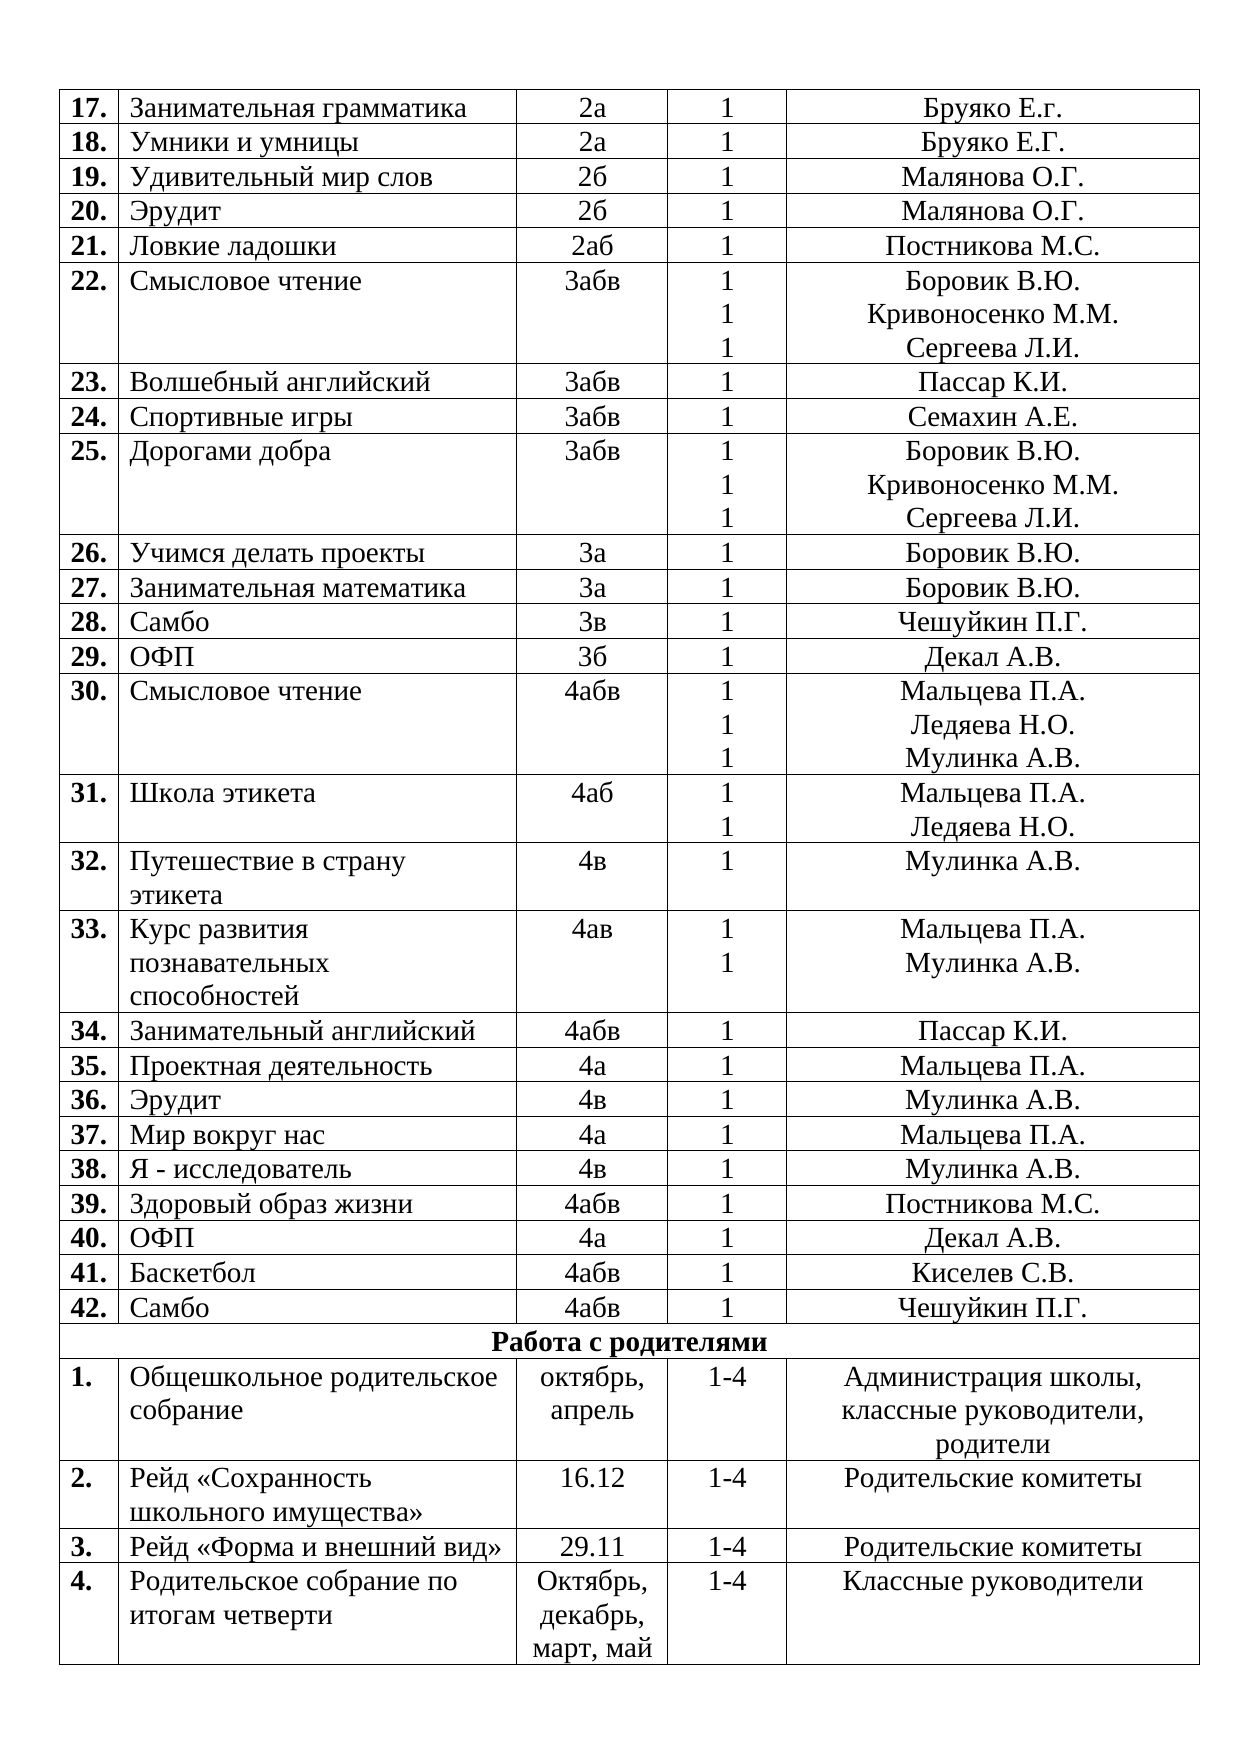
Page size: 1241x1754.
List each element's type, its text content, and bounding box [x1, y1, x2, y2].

table_cell Малянова О.Г. [787, 159, 1199, 192]
table_cell 4в [517, 1082, 667, 1116]
table_cell Пассар К.И. [787, 364, 1199, 398]
table_cell 31. [60, 775, 118, 842]
table_cell 4абв [517, 1255, 667, 1289]
table_cell 34. [60, 1013, 118, 1047]
table_cell 22. [60, 263, 118, 363]
table_cell 1 [668, 1013, 786, 1047]
table_cell 37. [60, 1117, 118, 1150]
table_cell Малянова О.Г. [787, 194, 1199, 227]
table_cell 1-4 [668, 1359, 786, 1459]
table_cell 1 [668, 639, 786, 672]
table_cell 1 [668, 604, 786, 638]
table_cell 1 [668, 124, 786, 158]
table_cell 38. [60, 1151, 118, 1185]
table_cell 1-4 [668, 1563, 786, 1664]
table_cell 3абв [517, 364, 667, 398]
table_cell 4абв [517, 674, 667, 774]
table_cell Боровик В.Ю. Кривоносенко М.М. Сергеева Л.И. [787, 434, 1199, 534]
table_cell Эрудит [119, 194, 516, 227]
table_cell 36. [60, 1082, 118, 1116]
table_cell 1 [668, 1255, 786, 1289]
table_cell 1 [668, 1117, 786, 1150]
table_cell 1 1 [668, 775, 786, 842]
table_cell Проектная деятельность [119, 1048, 516, 1081]
table_cell Занимательная математика [119, 570, 516, 603]
table_cell Мальцева П.А. Ледяева Н.О. [787, 775, 1199, 842]
table_cell Я - исследователь [119, 1151, 516, 1185]
table_cell 4а [517, 1221, 667, 1254]
table_cell 3. [60, 1529, 118, 1562]
table_cell 1 [668, 159, 786, 192]
table_cell 1 [668, 90, 786, 123]
table_cell Мулинка А.В. [787, 1151, 1199, 1185]
table_cell 1-4 [668, 1529, 786, 1562]
table_cell 4. [60, 1563, 118, 1664]
table_cell 4в [517, 1151, 667, 1185]
table_cell 21. [60, 228, 118, 262]
table_cell Смысловое чтение [119, 674, 516, 774]
table_cell 4аб [517, 775, 667, 842]
table_cell Здоровый образ жизни [119, 1186, 516, 1219]
table_cell 40. [60, 1221, 118, 1254]
table_cell 3а [517, 535, 667, 569]
table_cell 1 1 1 [668, 434, 786, 534]
table_cell Работа с родителями [60, 1324, 1199, 1358]
table_cell Самбо [119, 604, 516, 638]
table_cell Бруяко Е.г. [787, 90, 1199, 123]
table_cell Администрация школы, классные руководители, родители [787, 1359, 1199, 1459]
table_cell 24. [60, 399, 118, 432]
table_cell Декал А.В. [787, 1221, 1199, 1254]
table_cell Рейд «Форма и внешний вид» [119, 1529, 516, 1562]
table_cell Мальцева П.А. Мулинка А.В. [787, 911, 1199, 1012]
table_cell 1. [60, 1359, 118, 1459]
table_cell 25. [60, 434, 118, 534]
table_cell Занимательный английский [119, 1013, 516, 1047]
table_cell 4в [517, 843, 667, 910]
table_cell 41. [60, 1255, 118, 1289]
table_cell 17. [60, 90, 118, 123]
table_cell Семахин А.Е. [787, 399, 1199, 432]
table_cell Занимательная грамматика [119, 90, 516, 123]
table_cell Киселев С.В. [787, 1255, 1199, 1289]
table_cell 3абв [517, 434, 667, 534]
table_cell 1 [668, 1290, 786, 1323]
table_cell 3б [517, 639, 667, 672]
table_cell Ловкие ладошки [119, 228, 516, 262]
table_cell 4абв [517, 1013, 667, 1047]
table_cell 2а [517, 124, 667, 158]
table_cell 30. [60, 674, 118, 774]
table_cell Боровик В.Ю. Кривоносенко М.М. Сергеева Л.И. [787, 263, 1199, 363]
table_cell Мулинка А.В. [787, 843, 1199, 910]
table_cell Октябрь, декабрь, март, май [517, 1563, 667, 1664]
table_cell 2аб [517, 228, 667, 262]
table_cell 26. [60, 535, 118, 569]
table_cell 1 [668, 843, 786, 910]
table_cell 3в [517, 604, 667, 638]
table_cell 35. [60, 1048, 118, 1081]
table_cell Путешествие в страну этикета [119, 843, 516, 910]
table_cell октябрь, апрель [517, 1359, 667, 1459]
table_cell 1 [668, 1186, 786, 1219]
table_cell 18. [60, 124, 118, 158]
table_cell ОФП [119, 639, 516, 672]
table_cell Дорогами добра [119, 434, 516, 534]
table_cell 33. [60, 911, 118, 1012]
table_cell 3абв [517, 263, 667, 363]
table_cell 1 [668, 399, 786, 432]
table_cell 1 [668, 1048, 786, 1081]
table_cell 1 [668, 535, 786, 569]
table_cell Баскетбол [119, 1255, 516, 1289]
table_cell 1 [668, 194, 786, 227]
table_cell 42. [60, 1290, 118, 1323]
table_cell Курс развития познавательных способностей [119, 911, 516, 1012]
table_cell 32. [60, 843, 118, 910]
table_cell Эрудит [119, 1082, 516, 1116]
table_cell 1 [668, 1221, 786, 1254]
table_cell Учимся делать проекты [119, 535, 516, 569]
table_cell Мулинка А.В. [787, 1082, 1199, 1116]
table_cell 20. [60, 194, 118, 227]
table_cell 1 1 1 [668, 674, 786, 774]
table_cell 4а [517, 1048, 667, 1081]
table_cell Постникова М.С. [787, 1186, 1199, 1219]
table_cell Боровик В.Ю. [787, 570, 1199, 603]
table_cell Умники и умницы [119, 124, 516, 158]
table_cell 19. [60, 159, 118, 192]
table_cell ОФП [119, 1221, 516, 1254]
table_cell 1 1 [668, 911, 786, 1012]
table_cell 2б [517, 159, 667, 192]
table_cell Бруяко Е.Г. [787, 124, 1199, 158]
table_cell 3абв [517, 399, 667, 432]
table_cell 29.11 [517, 1529, 667, 1562]
table_cell Родительские комитеты [787, 1529, 1199, 1562]
table_cell Мальцева П.А. [787, 1117, 1199, 1150]
table_cell 4абв [517, 1186, 667, 1219]
table_cell 2а [517, 90, 667, 123]
table_cell 1 [668, 1151, 786, 1185]
table_cell 27. [60, 570, 118, 603]
table_cell Школа этикета [119, 775, 516, 842]
table_cell 28. [60, 604, 118, 638]
table_cell 1 [668, 1082, 786, 1116]
table_cell Чешуйкин П.Г. [787, 604, 1199, 638]
table_cell 4абв [517, 1290, 667, 1323]
table_cell 2. [60, 1461, 118, 1528]
table_cell Классные руководители [787, 1563, 1199, 1664]
table_cell 1-4 [668, 1461, 786, 1528]
table_cell Мальцева П.А. [787, 1048, 1199, 1081]
table_cell 4ав [517, 911, 667, 1012]
table_cell Смысловое чтение [119, 263, 516, 363]
table_cell 3а [517, 570, 667, 603]
table_cell 29. [60, 639, 118, 672]
table_cell Боровик В.Ю. [787, 535, 1199, 569]
table_cell 1 [668, 364, 786, 398]
table_cell 16.12 [517, 1461, 667, 1528]
table_cell Родительское собрание по итогам четверти [119, 1563, 516, 1664]
table_cell Спортивные игры [119, 399, 516, 432]
table_cell Общешкольное родительское собрание [119, 1359, 516, 1459]
table_cell 39. [60, 1186, 118, 1219]
table_cell Мир вокруг нас [119, 1117, 516, 1150]
table_cell Постникова М.С. [787, 228, 1199, 262]
table_cell 1 [668, 228, 786, 262]
table_cell Рейд «Сохранность школьного имущества» [119, 1461, 516, 1528]
table_cell Волшебный английский [119, 364, 516, 398]
table_cell 2б [517, 194, 667, 227]
table_cell 1 1 1 [668, 263, 786, 363]
table_cell Родительские комитеты [787, 1461, 1199, 1528]
table_cell 4а [517, 1117, 667, 1150]
table_cell Удивительный мир слов [119, 159, 516, 192]
table_cell Мальцева П.А. Ледяева Н.О. Мулинка А.В. [787, 674, 1199, 774]
table_cell 1 [668, 570, 786, 603]
table_cell Самбо [119, 1290, 516, 1323]
table_cell Чешуйкин П.Г. [787, 1290, 1199, 1323]
table_cell Декал А.В. [787, 639, 1199, 672]
table_cell 23. [60, 364, 118, 398]
table_cell Пассар К.И. [787, 1013, 1199, 1047]
